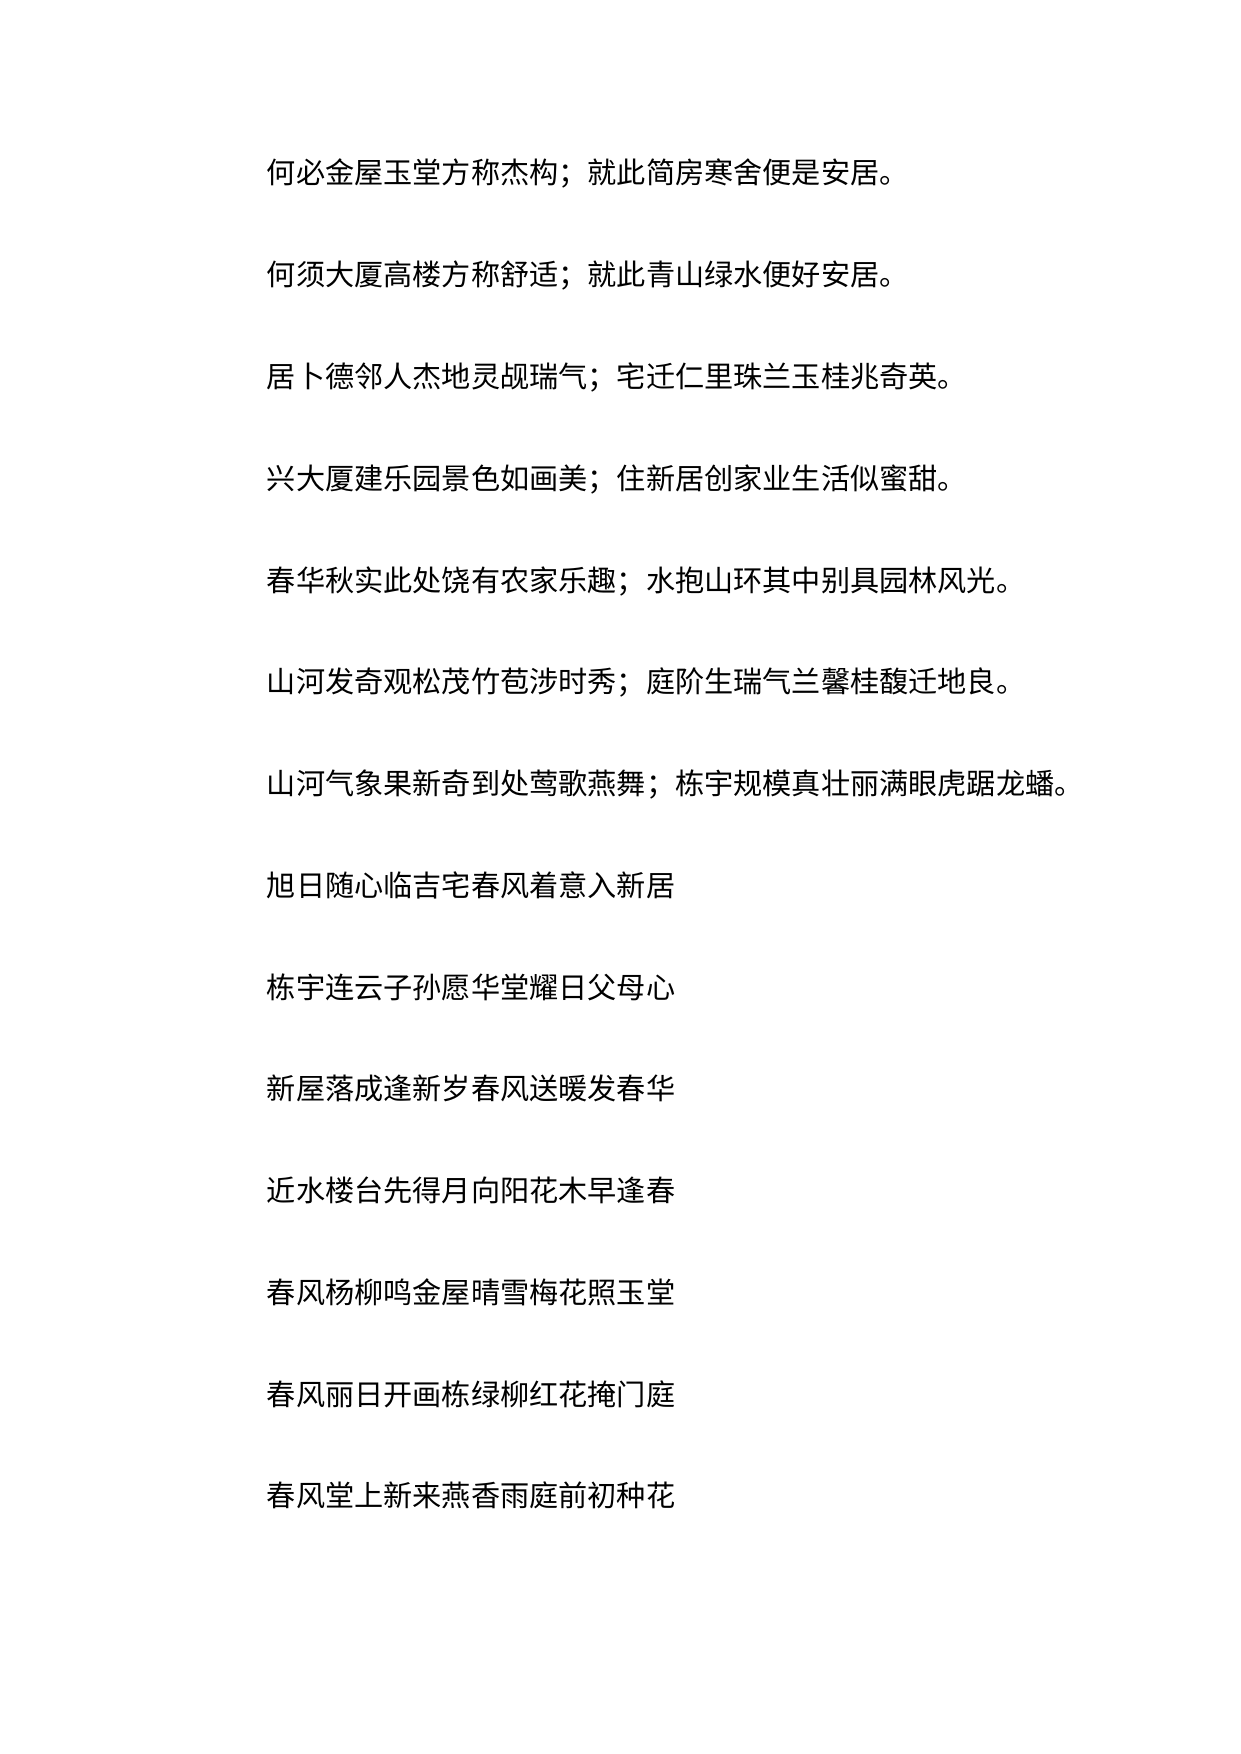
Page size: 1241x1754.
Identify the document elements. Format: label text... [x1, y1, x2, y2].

text 旭日随心临吉宅春风着意入新居 [150, 862, 1090, 905]
text 何须大厦高楼方称舒适；就此青山绿水便好安居。 [150, 252, 1090, 294]
text 居卜德邻人杰地灵觇瑞气；宅迁仁里珠兰玉桂兆奇英。 [150, 353, 1090, 396]
text 栋宇连云子孙愿华堂耀日父母心 [150, 964, 1090, 1006]
text 春风杨柳鸣金屋晴雪梅花照玉堂 [150, 1269, 1090, 1312]
text 春风堂上新来燕香雨庭前初种花 [150, 1473, 1090, 1515]
text 何必金屋玉堂方称杰构；就此简房寒舍便是安居。 [150, 150, 1090, 192]
text 新屋落成逢新岁春风送暖发春华 [150, 1066, 1090, 1108]
text 春风丽日开画栋绿柳红花掩门庭 [150, 1371, 1090, 1413]
text 近水楼台先得月向阳花木早逢春 [150, 1168, 1090, 1210]
text 兴大厦建乐园景色如画美；住新居创家业生活似蜜甜。 [150, 455, 1090, 498]
text 春华秋实此处饶有农家乐趣；水抱山环其中别具园林风光。 [150, 557, 1090, 599]
text 山河发奇观松茂竹苞涉时秀；庭阶生瑞气兰馨桂馥迁地良。 [150, 659, 1090, 701]
text 山河气象果新奇到处莺歌燕舞；栋宇规模真壮丽满眼虎踞龙蟠。 [150, 761, 1090, 803]
